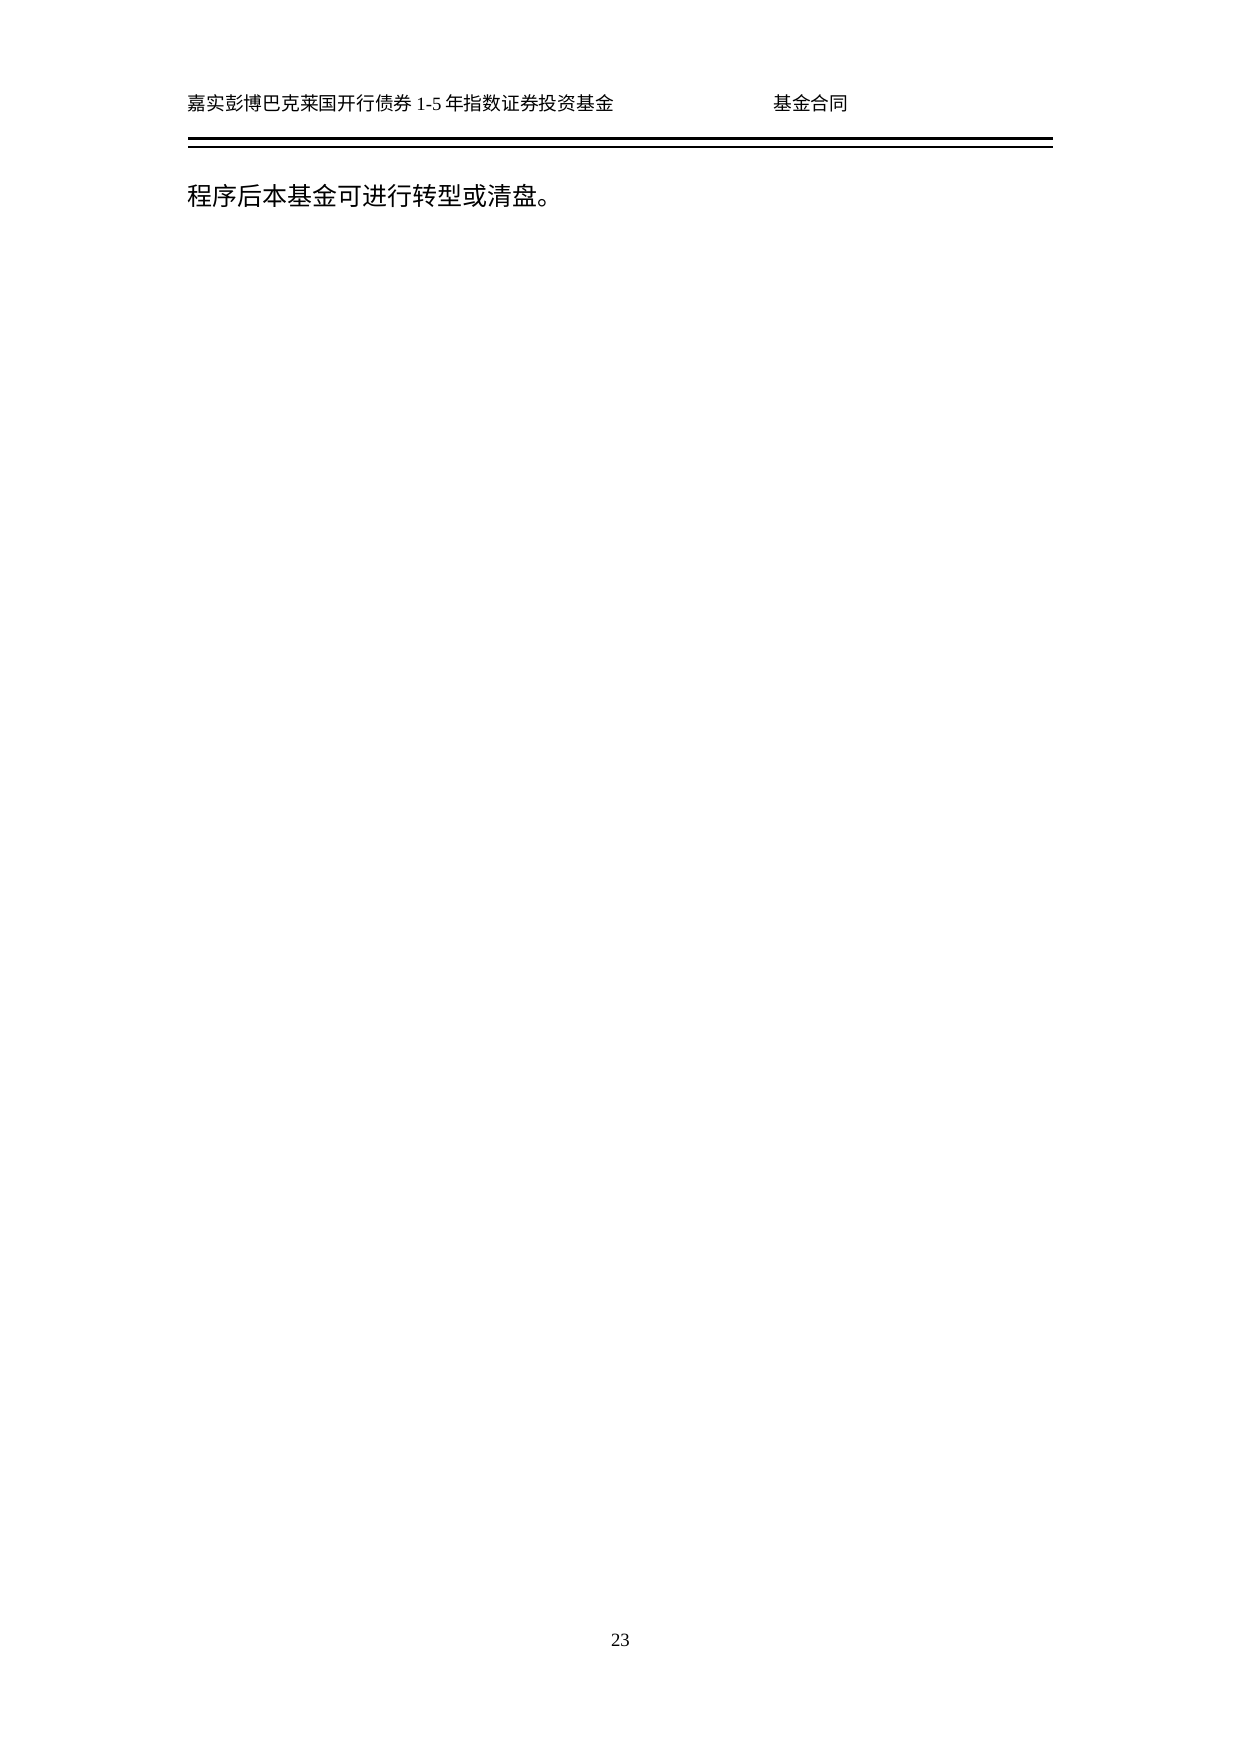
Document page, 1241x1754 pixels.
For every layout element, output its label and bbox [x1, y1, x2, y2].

text [187, 162, 1053, 227]
